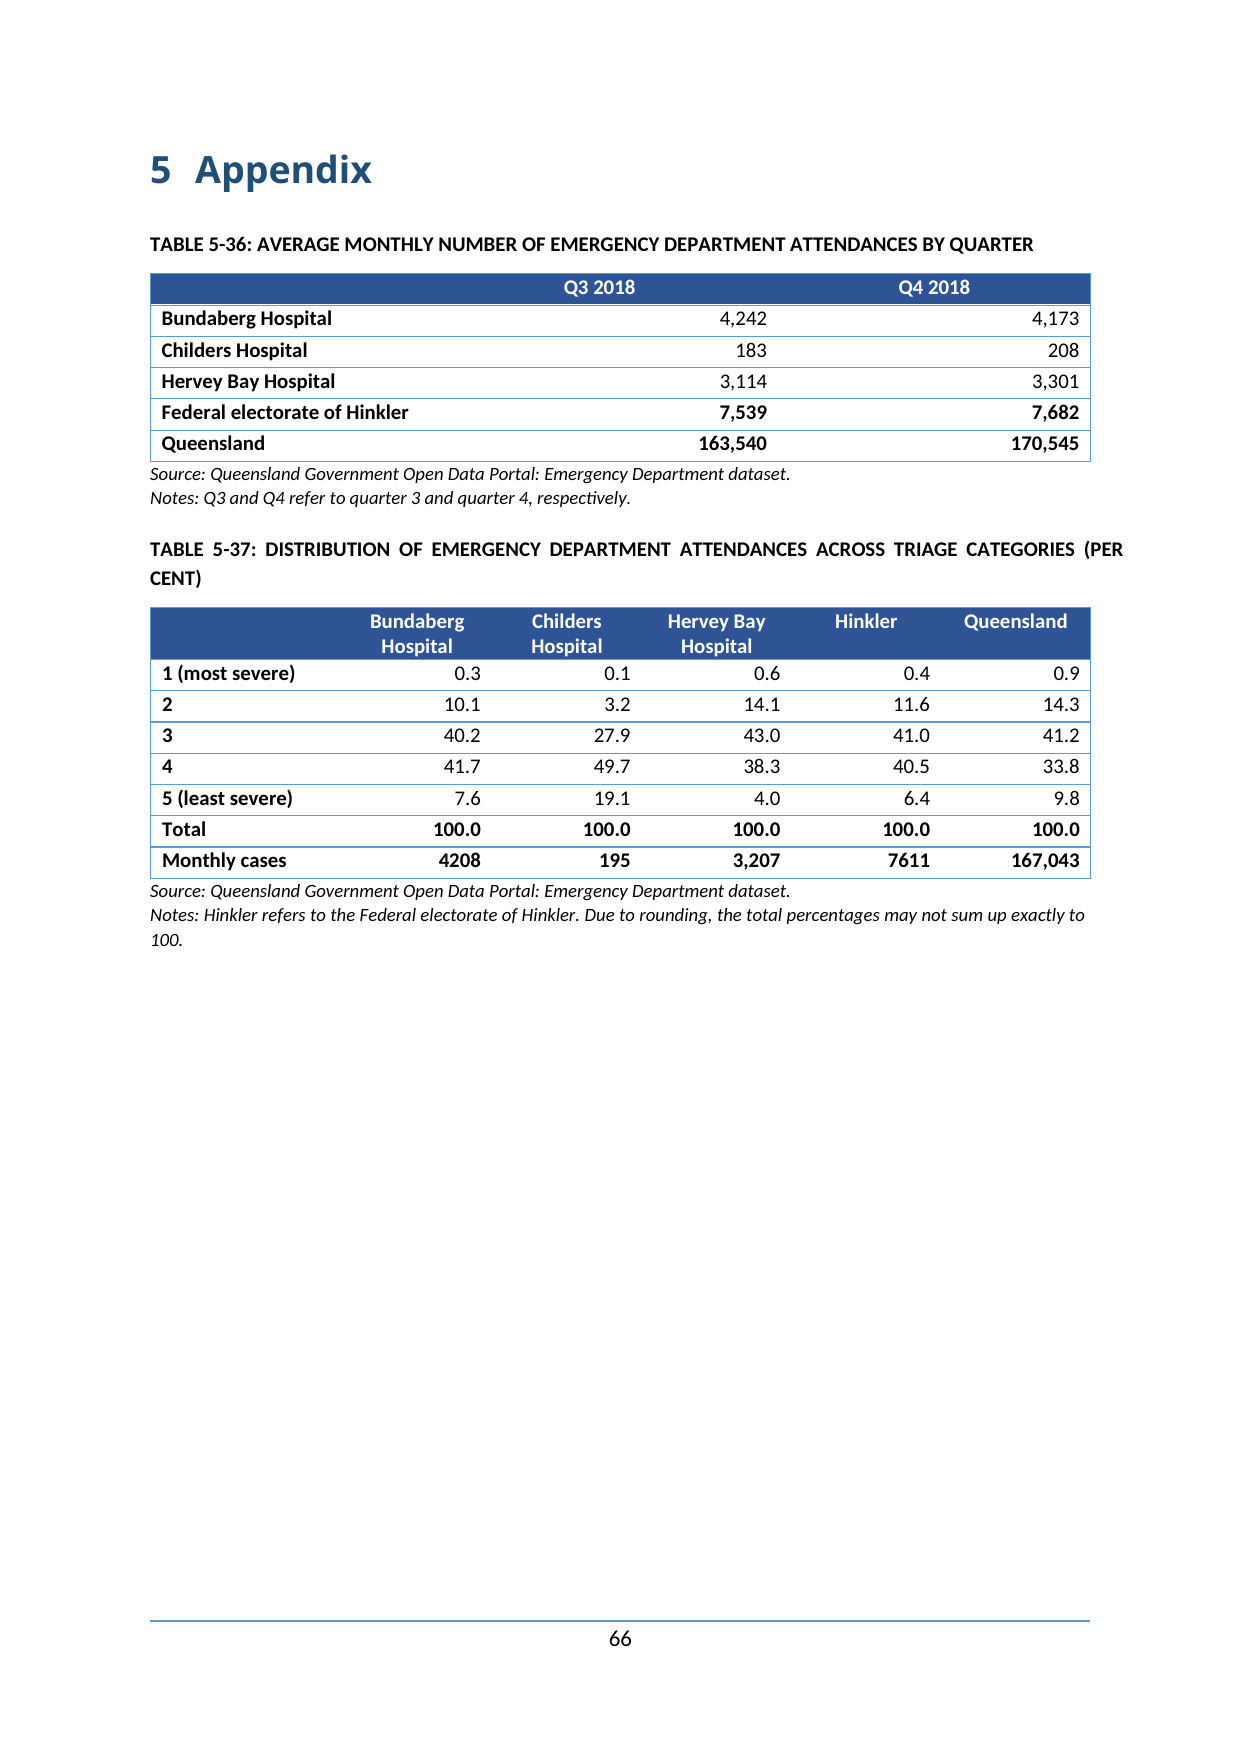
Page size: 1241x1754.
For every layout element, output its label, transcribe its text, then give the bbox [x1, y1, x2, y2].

table_header Bundaberg Hospital [342, 608, 492, 659]
table_cell 3,114 [421, 368, 778, 398]
table_header Queensland [941, 608, 1090, 659]
table_cell 4,173 [778, 306, 1090, 336]
table_cell 0.1 [492, 660, 642, 690]
table_cell 7,539 [421, 399, 778, 429]
table_cell 41.7 [342, 754, 492, 784]
table_cell 10.1 [342, 691, 492, 721]
table_header [151, 608, 342, 659]
table_cell 208 [778, 337, 1090, 367]
table_header Childers Hospital [492, 608, 642, 659]
table_cell 4208 [342, 848, 492, 878]
table_cell 183 [421, 337, 778, 367]
table_header Hinkler [791, 608, 941, 659]
table_header Q4 2018 [778, 274, 1090, 304]
table_cell 1 (most severe) [151, 660, 342, 690]
text Notes: Q3 and Q4 refer to quarter 3 and quarter 4, respectively. [150, 487, 1090, 509]
table_cell 7.6 [342, 785, 492, 815]
table_cell 27.9 [492, 723, 642, 753]
table_cell 195 [492, 848, 642, 878]
table_header Q3 2018 [421, 274, 778, 304]
table_cell 40.2 [342, 723, 492, 753]
table_cell 170,545 [778, 431, 1090, 461]
table_cell 14.3 [941, 691, 1090, 721]
text Source: Queensland Government Open Data Portal: Emergency Department dataset. [150, 462, 1090, 485]
table_cell 43.0 [642, 723, 791, 753]
table_cell 3,301 [778, 368, 1090, 398]
table_cell 2 [151, 691, 342, 721]
table_cell 163,540 [421, 431, 778, 461]
table_cell 9.8 [941, 785, 1090, 815]
table_cell 167,043 [941, 848, 1090, 878]
table_cell 3 [151, 723, 342, 753]
table_cell 3,207 [642, 848, 791, 878]
table_cell 7,682 [778, 399, 1090, 429]
table_cell 0.3 [342, 660, 492, 690]
text Notes: Hinkler refers to the Federal electorate of Hinkler. Due to rounding, the total percentages may not sum up exactly to 100. [150, 903, 1090, 951]
table_cell 6.4 [791, 785, 941, 815]
subtitle Appendix [150, 143, 1090, 194]
table_cell 41.2 [941, 723, 1090, 753]
text Source: Queensland Government Open Data Portal: Emergency Department dataset. [150, 879, 1090, 902]
table_cell 100.0 [342, 816, 492, 846]
table_cell Hervey Bay Hospital [151, 368, 421, 398]
table_cell 7611 [791, 848, 941, 878]
table_cell Queensland [151, 431, 421, 461]
table_cell 0.9 [941, 660, 1090, 690]
table_cell 19.1 [492, 785, 642, 815]
table_cell 5 (least severe) [151, 785, 342, 815]
table_cell 40.5 [791, 754, 941, 784]
table_cell 33.8 [941, 754, 1090, 784]
table_cell 100.0 [791, 816, 941, 846]
table_cell 100.0 [941, 816, 1090, 846]
table_cell 4 [151, 754, 342, 784]
table_cell Monthly cases [151, 848, 342, 878]
table_header Hervey Bay Hospital [642, 608, 791, 659]
table_cell 4,242 [421, 306, 778, 336]
table_cell 0.4 [791, 660, 941, 690]
table_cell 100.0 [492, 816, 642, 846]
table_cell Federal electorate of Hinkler [151, 399, 421, 429]
table_cell Bundaberg Hospital [151, 306, 421, 336]
table_cell Total [151, 816, 342, 846]
table_cell 100.0 [642, 816, 791, 846]
table_cell 14.1 [642, 691, 791, 721]
table_cell Childers Hospital [151, 337, 421, 367]
table_cell 49.7 [492, 754, 642, 784]
table_header [151, 274, 421, 304]
table_cell 0.6 [642, 660, 791, 690]
table_cell 38.3 [642, 754, 791, 784]
table_cell 41.0 [791, 723, 941, 753]
table_cell 4.0 [642, 785, 791, 815]
table_cell 3.2 [492, 691, 642, 721]
table_cell 11.6 [791, 691, 941, 721]
